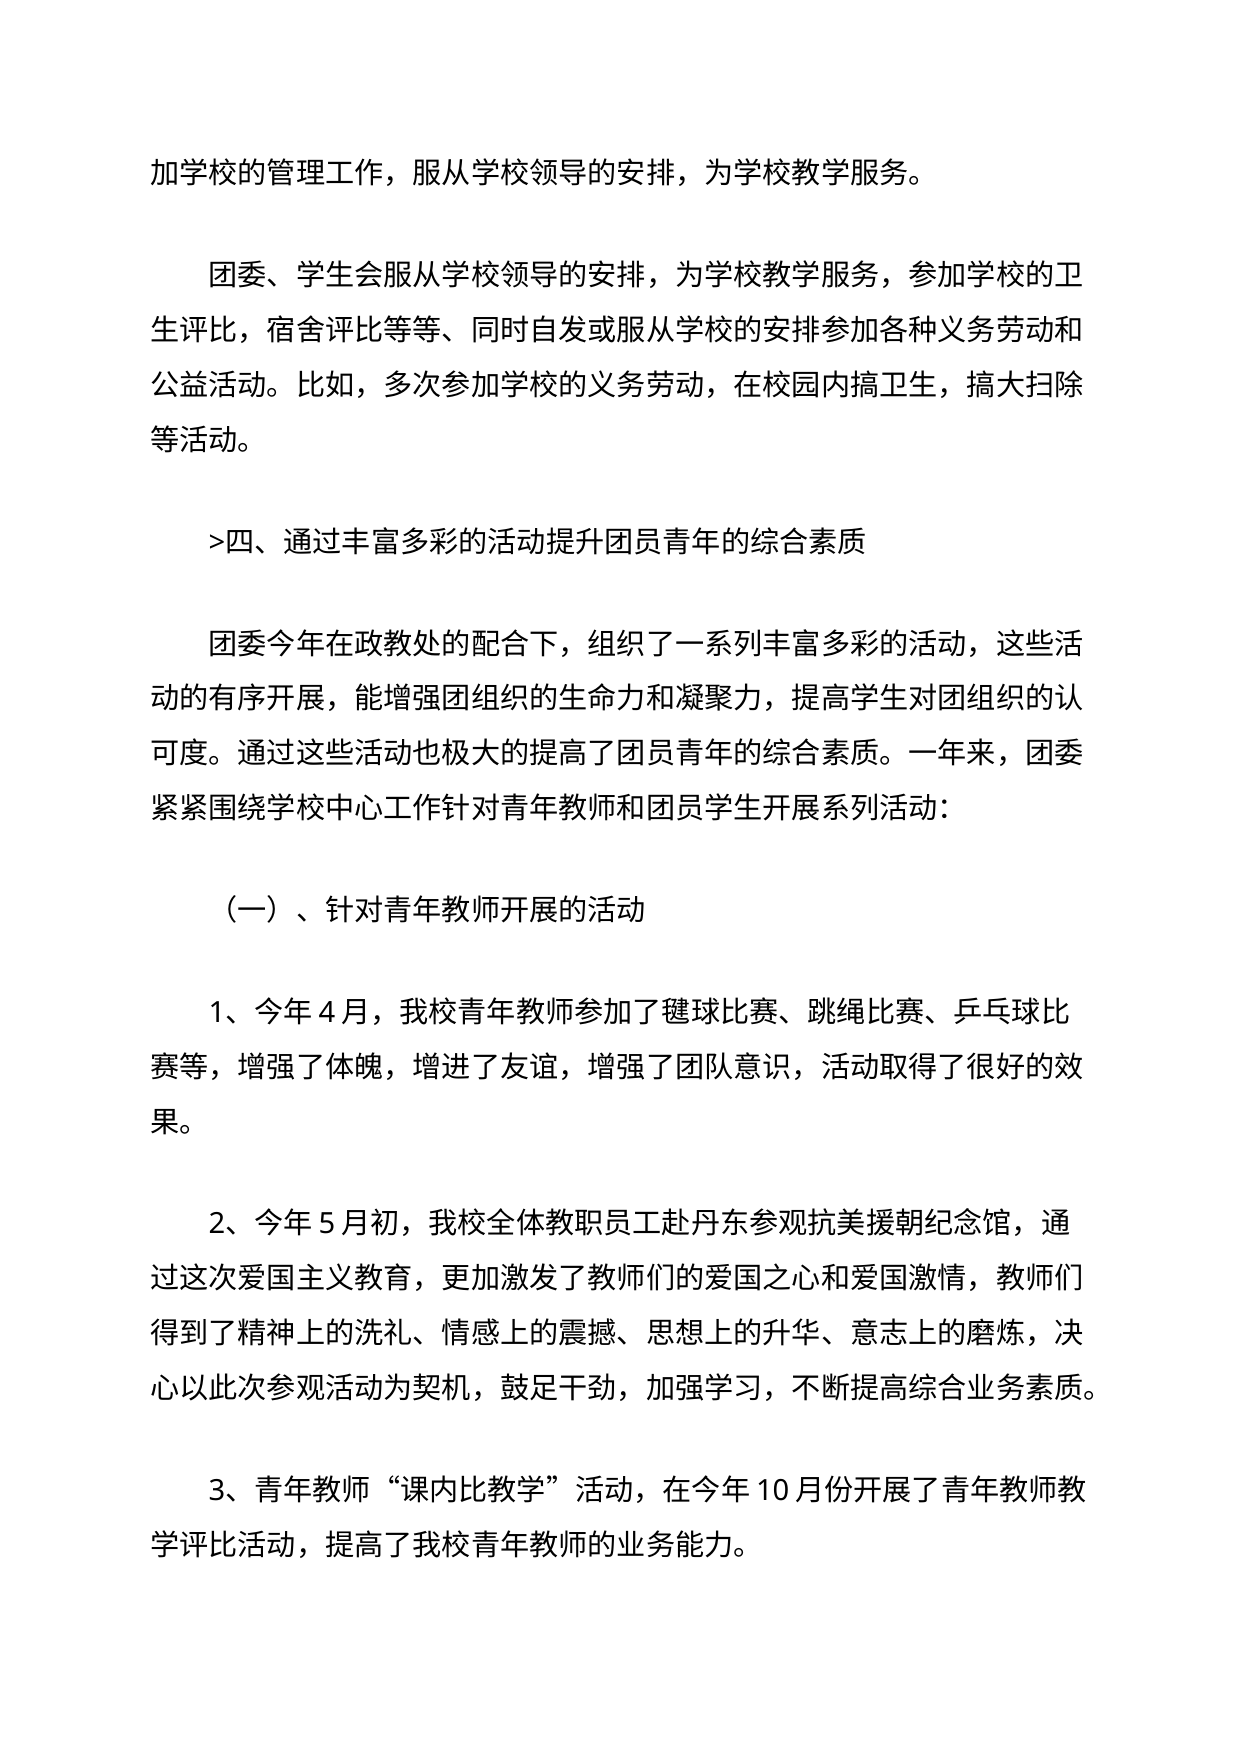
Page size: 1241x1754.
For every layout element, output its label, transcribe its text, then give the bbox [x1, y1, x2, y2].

text 团委今年在政教处的配合下，组织了一系列丰富多彩的活动，这些活动的有序开展，能增强团组织的生命力和凝聚力，提高学生对团组织的认可度。通过这些活动也极大的提高了团员青年的综合素质。一年来，团委紧紧围绕学校中心工作针对青年教师和团员学生开展系列活动： [150, 620, 1090, 827]
text 1、今年4月，我校青年教师参加了毽球比赛、跳绳比赛、乒乓球比赛等，增强了体魄，增进了友谊，增强了团队意识，活动取得了很好的效果。 [150, 988, 1090, 1141]
text 团委、学生会服从学校领导的安排，为学校教学服务，参加学校的卫生评比，宿舍评比等等、同时自发或服从学校的安排参加各种义务劳动和公益活动。比如，多次参加学校的义务劳动，在校园内搞卫生，搞大扫除等活动。 [150, 252, 1090, 459]
text （一）、针对青年教师开展的活动 [150, 887, 1090, 929]
text 2、今年5月初，我校全体教职员工赴丹东参观抗美援朝纪念馆，通过这次爱国主义教育，更加激发了教师们的爱国之心和爱国激情，教师们得到了精神上的洗礼、情感上的震撼、思想上的升华、意志上的磨炼，决心以此次参观活动为契机，鼓足干劲，加强学习，不断提高综合业务素质。 [150, 1200, 1090, 1407]
text >四、通过丰富多彩的活动提升团员青年的综合素质 [150, 518, 1090, 561]
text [150, 150, 1090, 192]
text 3、青年教师“课内比教学”活动，在今年10月份开展了青年教师教学评比活动，提高了我校青年教师的业务能力。 [150, 1467, 1090, 1564]
